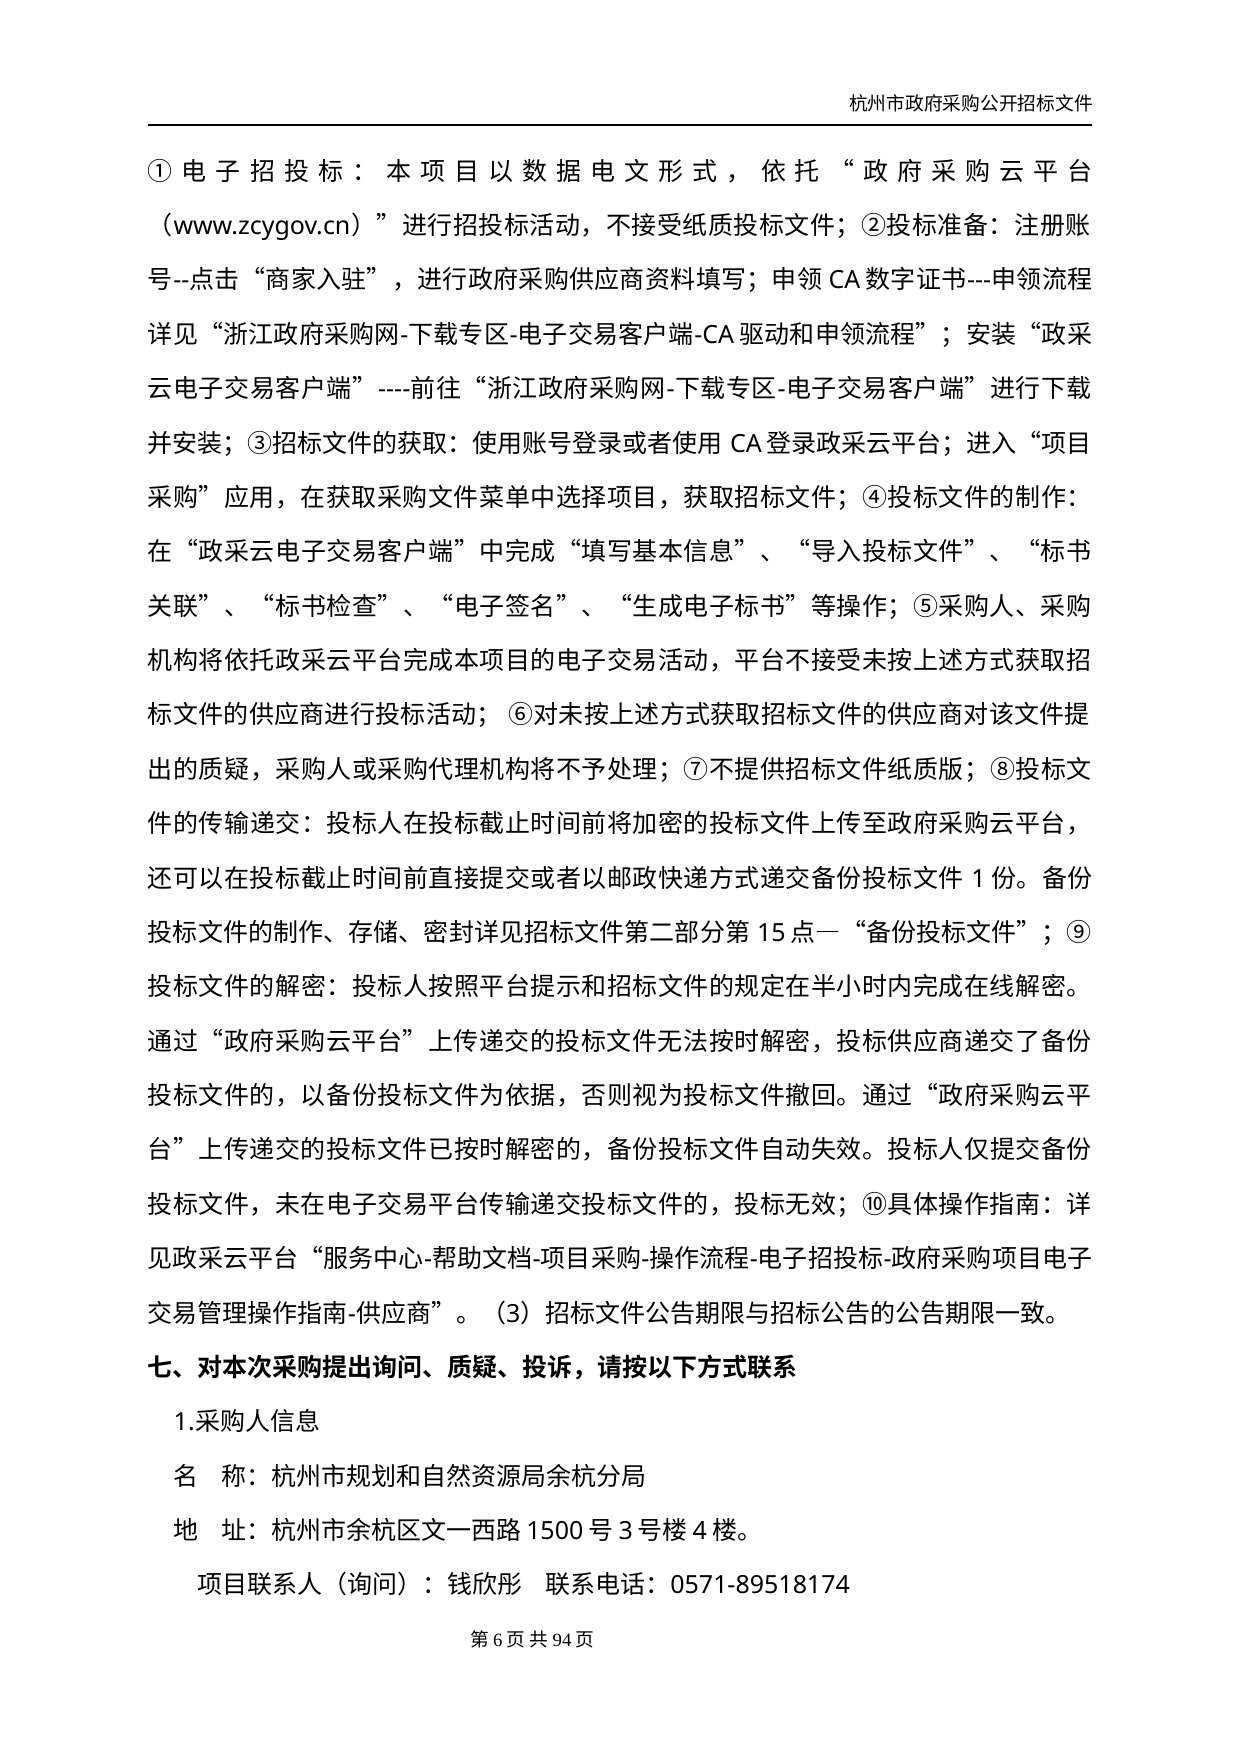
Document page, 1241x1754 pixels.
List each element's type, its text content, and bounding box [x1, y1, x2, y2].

text 1.采购人信息 [148, 1402, 1092, 1438]
text 项目联系人（询问）：钱欣彤 联系电话：0571-89518174 [148, 1565, 1092, 1601]
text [148, 151, 1092, 1329]
text 名 称：杭州市规划和自然资源局余杭分局 [148, 1456, 1092, 1492]
text 地 址：杭州市余杭区文一西路1500号3号楼4楼。 [148, 1511, 1092, 1547]
text 七、对本次采购提出询问、质疑、投诉，请按以下方式联系 [148, 1347, 1092, 1384]
